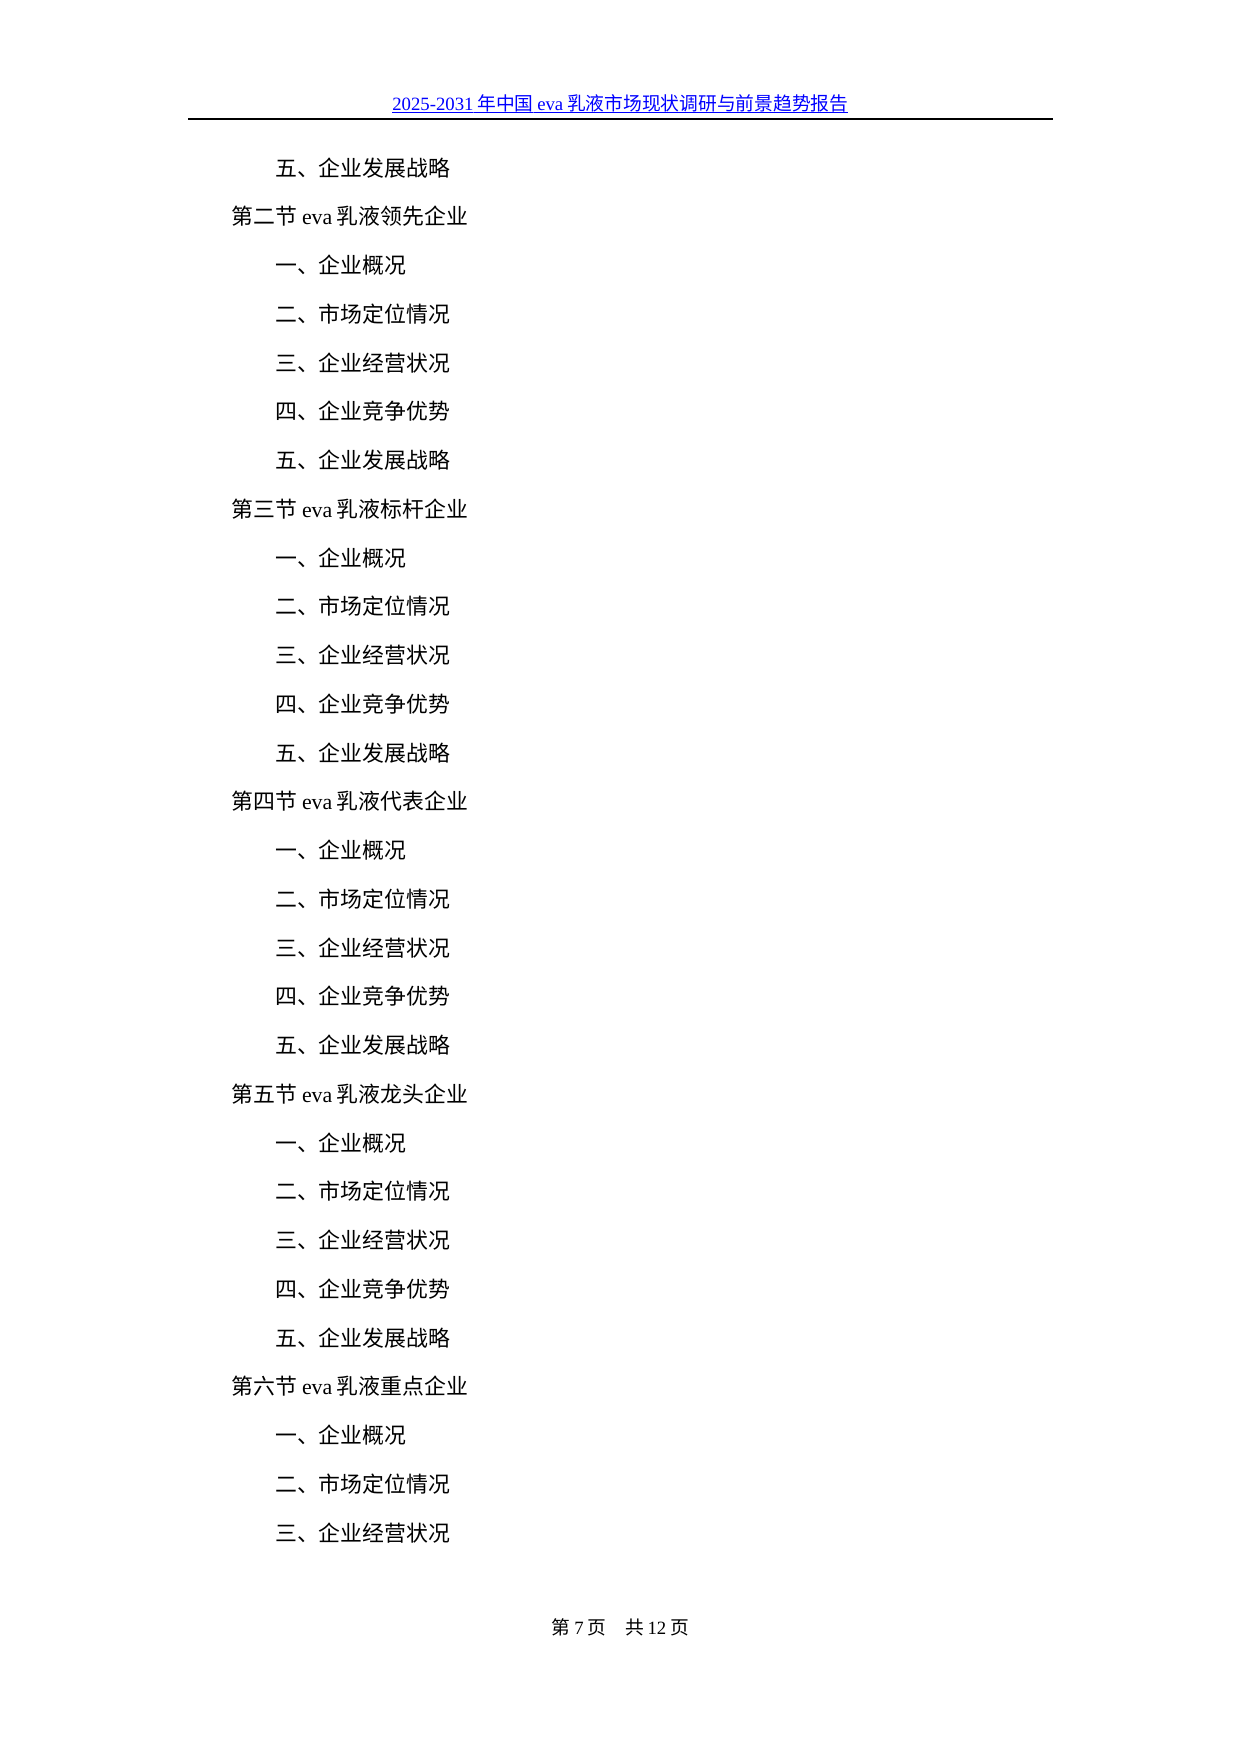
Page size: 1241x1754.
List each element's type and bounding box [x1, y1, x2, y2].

text [187, 150, 1053, 1548]
